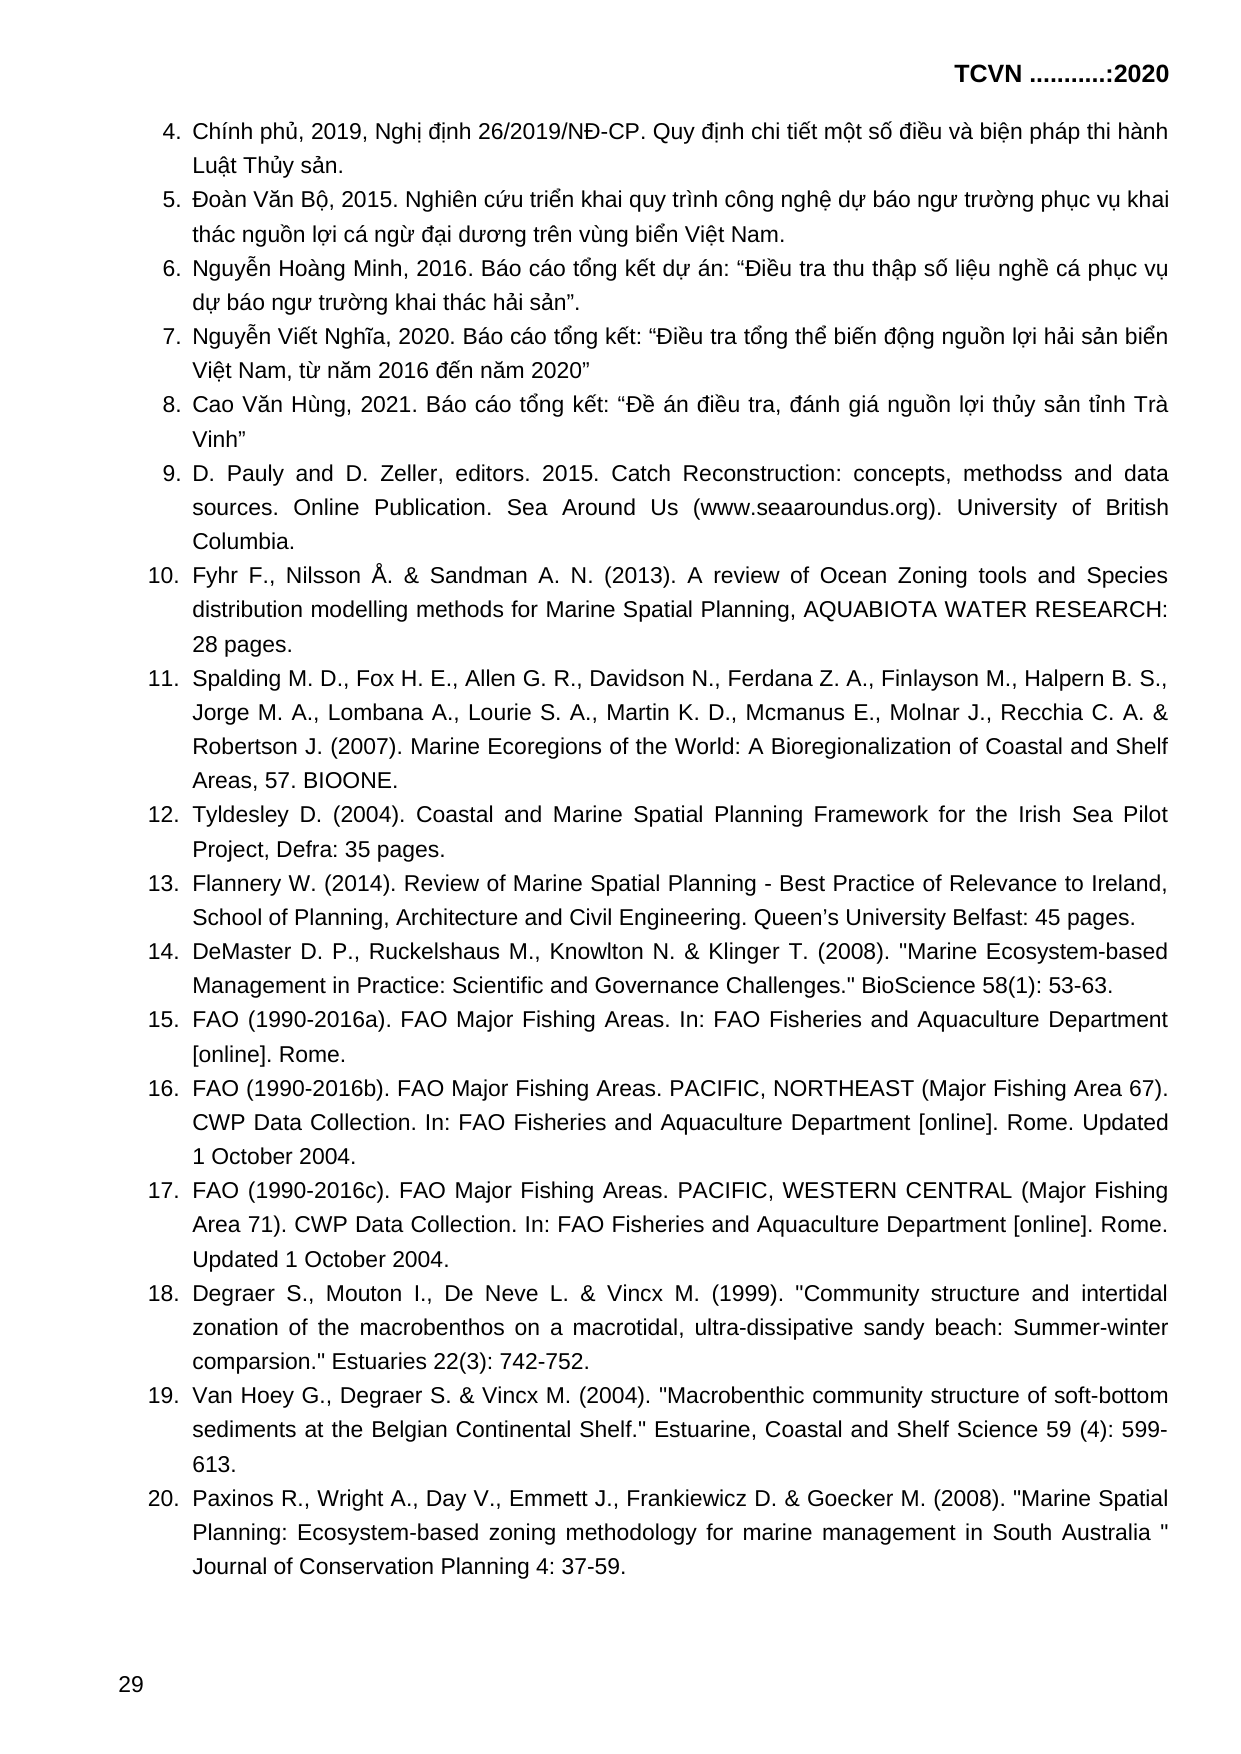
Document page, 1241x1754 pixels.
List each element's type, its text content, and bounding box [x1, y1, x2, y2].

list Đoàn Văn Bộ, 2015. Nghiên cứu triển khai quy trình công nghệ dự báo ngư trường phục vụ khai thác nguồn lợi cá ngừ đại dương trên vùng biển Việt Nam. [162, 186, 1169, 247]
list Nguyễn Viết Nghĩa, 2020. Báo cáo tổng kết: “Điều tra tổng thể biến động nguồn lợi hải sản biển Việt Nam, từ năm 2016 đến năm 2020” [162, 323, 1169, 384]
list Fyhr F., Nilsson Å. & Sandman A. N. (2013). A review of Ocean Zoning tools and Species distribution modelling methods for Marine Spatial Planning, AQUABIOTA WATER RESEARCH: 28 pages. [148, 562, 1169, 657]
list Cao Văn Hùng, 2021. Báo cáo tổng kết: “Đề án điều tra, đánh giá nguồn lợi thủy sản tỉnh Trà Vinh” [162, 391, 1169, 452]
list DeMaster D. P., Ruckelshaus M., Knowlton N. & Klinger T. (2008). "Marine Ecosystem-based Management in Practice: Scientific and Governance Challenges." BioScience 58(1): 53-63. [148, 938, 1169, 999]
list Chính phủ, 2019, Nghị định 26/2019/NĐ-CP. Quy định chi tiết một số điều và biện pháp thi hành Luật Thủy sản. [162, 118, 1169, 179]
list Van Hoey G., Degraer S. & Vincx M. (2004). "Macrobenthic community structure of soft-bottom sediments at the Belgian Continental Shelf." Estuarine, Coastal and Shelf Science 59 (4): 599-613. [148, 1382, 1169, 1477]
list FAO (1990-2016c). FAO Major Fishing Areas. PACIFIC, WESTERN CENTRAL (Major Fishing Area 71). CWP Data Collection. In: FAO Fisheries and Aquaculture Department [online]. Rome. Updated 1 October 2004. [148, 1177, 1169, 1272]
list FAO (1990-2016a). FAO Major Fishing Areas. In: FAO Fisheries and Aquaculture Department [online]. Rome. [148, 1006, 1169, 1067]
list Flannery W. (2014). Review of Marine Spatial Planning - Best Practice of Relevance to Ireland, School of Planning, Architecture and Civil Engineering. Queen’s University Belfast: 45 pages. [148, 870, 1169, 930]
list Degraer S., Mouton I., De Neve L. & Vincx M. (1999). "Community structure and intertidal zonation of the macrobenthos on a macrotidal, ultra-dissipative sandy beach: Summer-winter comparsion." Estuaries 22(3): 742-752. [148, 1280, 1169, 1374]
list Nguyễn Hoàng Minh, 2016. Báo cáo tổng kết dự án: “Điều tra thu thập số liệu nghề cá phục vụ dự báo ngư trường khai thác hải sản”. [162, 255, 1169, 315]
list Spalding M. D., Fox H. E., Allen G. R., Davidson N., Ferdana Z. A., Finlayson M., Halpern B. S., Jorge M. A., Lombana A., Lourie S. A., Martin K. D., Mcmanus E., Molnar J., Recchia C. A. & Robertson J. (2007). Marine Ecoregions of the World: A Bioregionalization of Coastal and Shelf Areas, 57. BIOONE. [148, 665, 1169, 794]
list Tyldesley D. (2004). Coastal and Marine Spatial Planning Framework for the Irish Sea Pilot Project, Defra: 35 pages. [148, 801, 1169, 862]
list Paxinos R., Wright A., Day V., Emmett J., Frankiewicz D. & Goecker M. (2008). "Marine Spatial Planning: Ecosystem-based zoning methodology for marine management in South Australia " Journal of Conservation Planning 4: 37-59. [148, 1485, 1169, 1579]
list FAO (1990-2016b). FAO Major Fishing Areas. PACIFIC, NORTHEAST (Major Fishing Area 67). CWP Data Collection. In: FAO Fisheries and Aquaculture Department [online]. Rome. Updated 1 October 2004. [148, 1075, 1169, 1169]
list D. Pauly and D. Zeller, editors. 2015. Catch Reconstruction: concepts, methodss and data sources. Online Publication. Sea Around Us (www.seaaroundus.org). University of British Columbia. [162, 460, 1169, 554]
